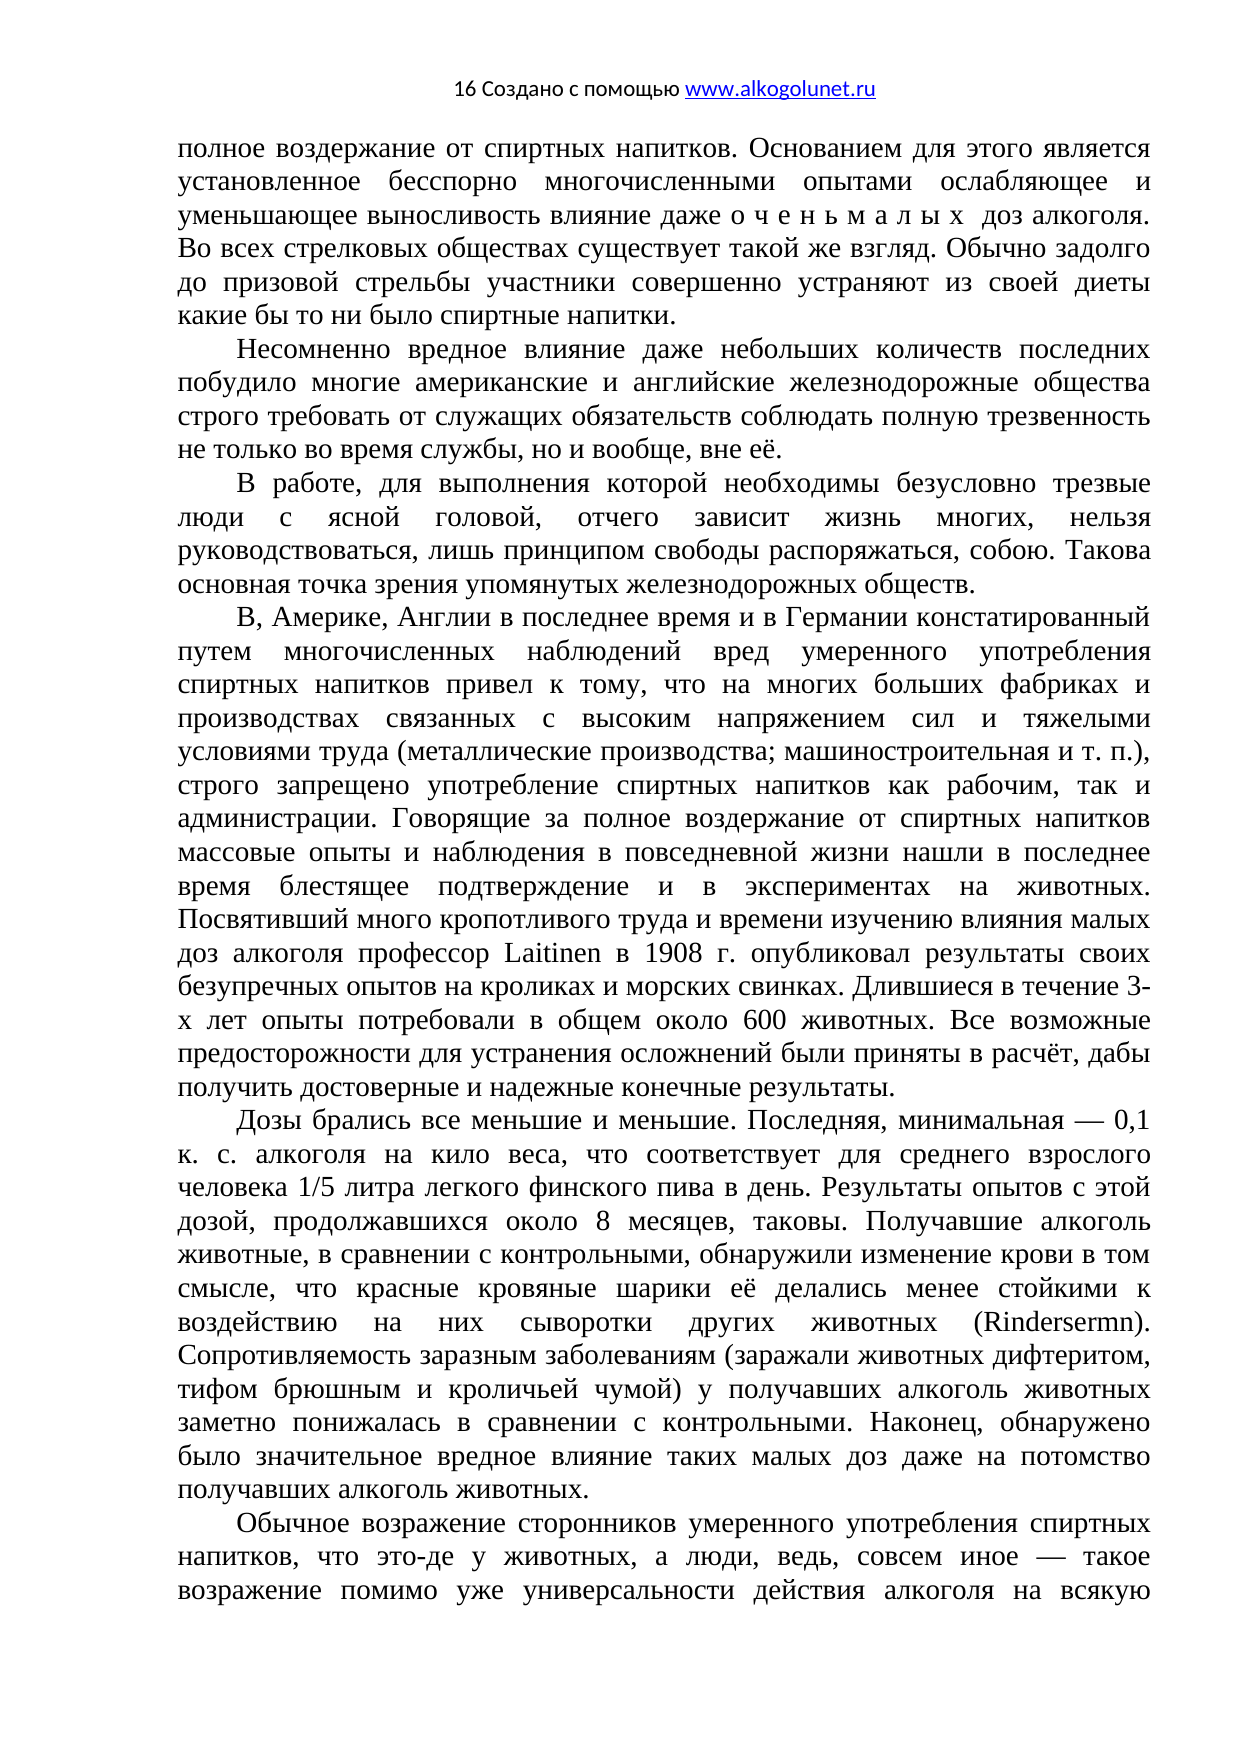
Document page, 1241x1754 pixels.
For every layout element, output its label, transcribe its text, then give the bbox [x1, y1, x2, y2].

text В работе, для выполнения которой необходимы безусловно трезвые люди с ясной головой, отчего зависит жизнь многих, нельзя руководствоваться, лишь принципом свободы распоряжаться, собою. Такова основная точка зрения упомянутых железнодорожных обществ. [177, 465, 1152, 599]
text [177, 130, 1152, 331]
text Несомненно вредное влияние даже небольших количеств последних побудило многие американские и английские железнодорожные общества строго требовать от служащих обязательств соблюдать полную трезвенность не только во время службы, но и вообще, вне её. [177, 331, 1152, 465]
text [177, 1505, 1152, 1606]
text В, Америке, Англии в последнее время и в Германии констатированный путем многочисленных наблюдений вред умеренного употребления спиртных напитков привел к тому, что на многих больших фабриках и производствах связанных с высоким напряжением сил и тяжелыми условиями труда (металлические производства; машиностроительная и т. п.), строго запрещено употребление спиртных напитков как рабочим, так и администрации. Говорящие за полное воздержание от спиртных напитков массовые опыты и наблюдения в повседневной жизни нашли в последнее время блестящее подтверждение и в экспериментах на животных. Посвятивший много кропотливого труда и времени изучению влияния малых доз алкоголя профессор Laitinen в 1908 г. опубликовал результаты своих безупречных опытов на кроликах и морских свинках. Длившиеся в течение 3-х лет опыты потребовали в общем около 600 животных. Все возможные предосторожности для устранения осложнений были приняты в расчёт, дабы получить достоверные и надежные конечные результаты. [177, 599, 1152, 1102]
text Дозы брались все меньшие и меньшие. Последняя, минимальная — 0,1 к. с. алкоголя на кило веса, что соответствует для среднего взрослого человека 1/5 литра легкого финского пива в день. Результаты опытов с этой дозой, продолжавшихся около 8 месяцев, таковы. Получавшие алкоголь животные, в сравнении с контрольными, обнаружили изменение крови в том смысле, что красные кровяные шарики её делались менее стойкими к воздействию на них сыворотки других животных (Rindersermn). Сопротивляемость заразным заболеваниям (заражали животных дифтеритом, тифом брюшным и кроличьей чумой) у получавших алкоголь животных заметно понижалась в сравнении с контрольными. Наконец, обнаружено было значительное вредное влияние таких малых доз даже на потомство получавших алкоголь животных. [177, 1102, 1152, 1505]
